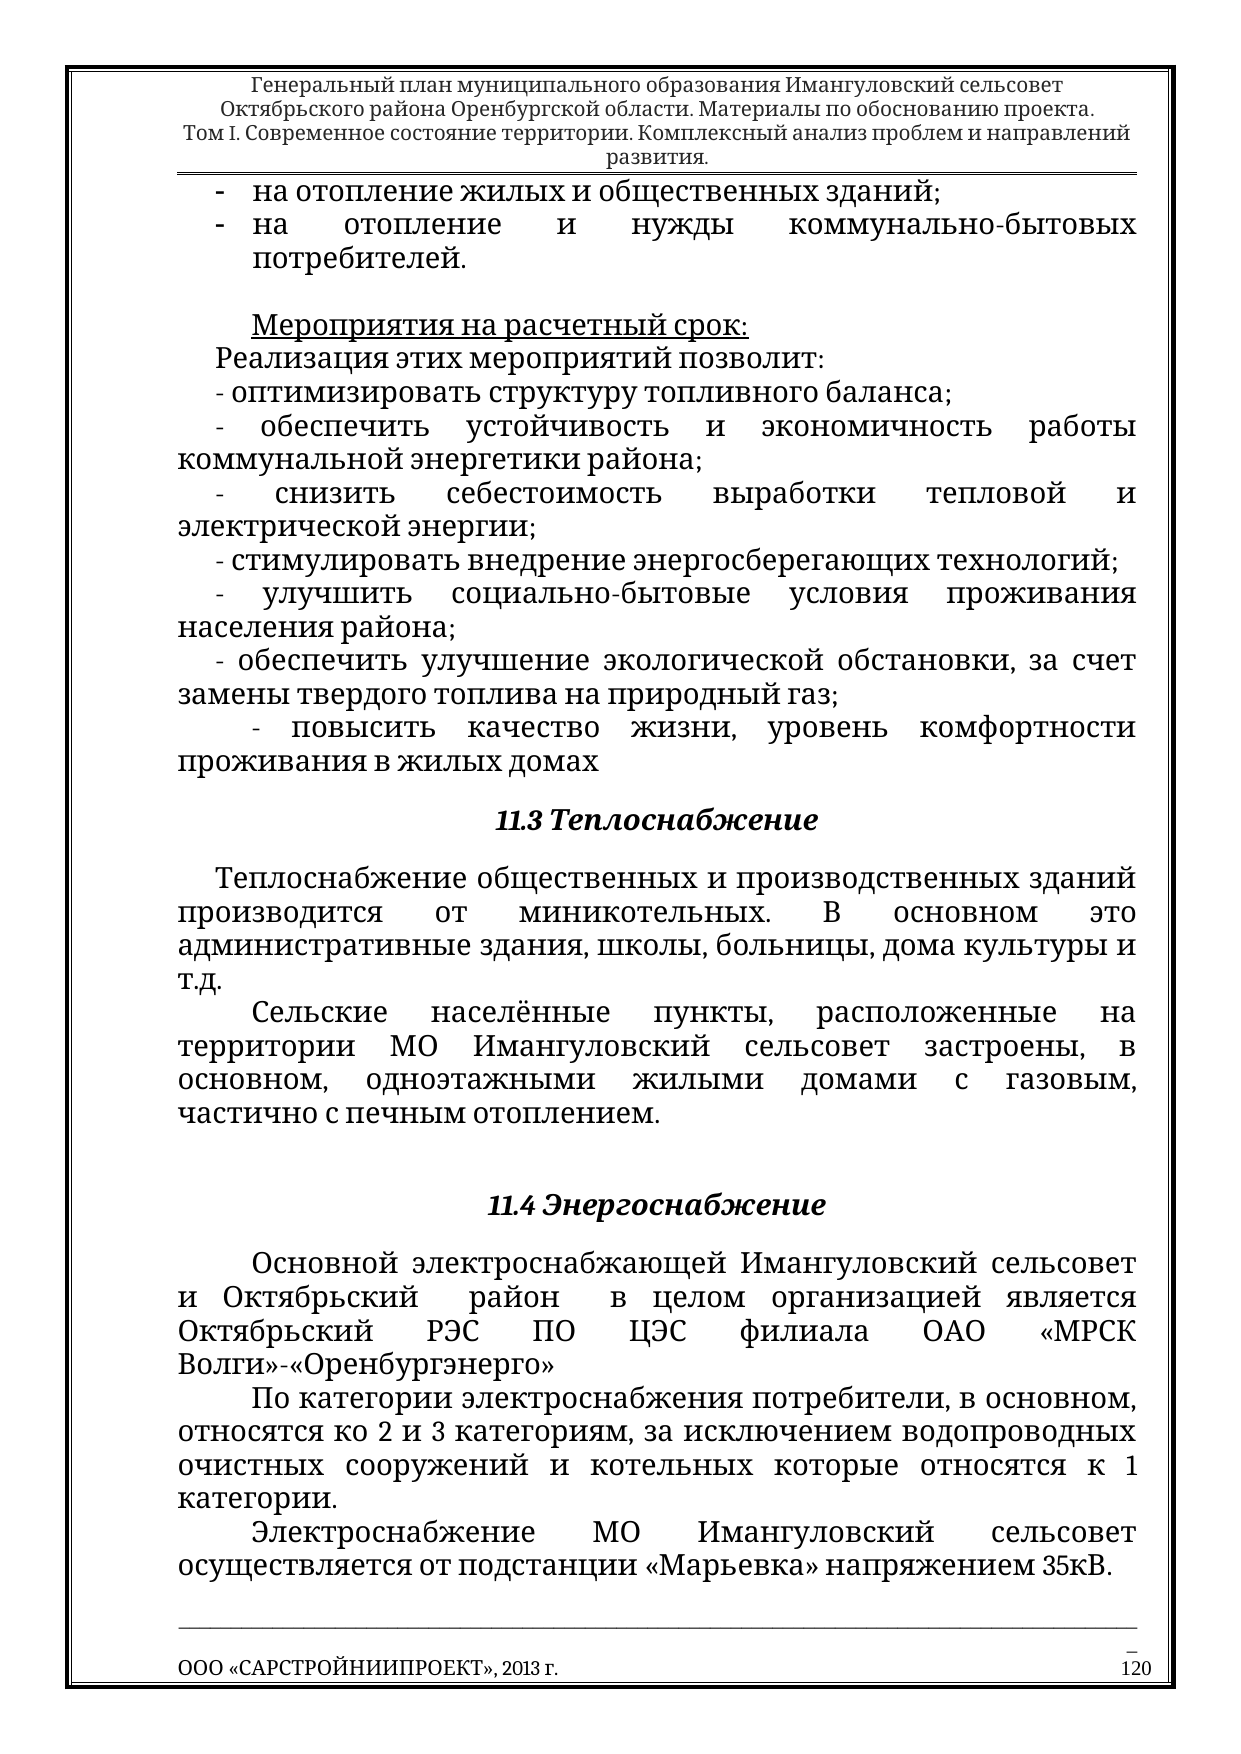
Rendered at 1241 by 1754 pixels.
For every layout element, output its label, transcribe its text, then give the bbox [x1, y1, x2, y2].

text - обеспечить улучшение экологической обстановки, за счет замены твердого топлива на природный газ; [177, 644, 1137, 712]
text Реализация этих мероприятий позволит: [177, 343, 1137, 376]
text По категории электроснабжения потребители, в основном, относятся ко 2 и 3 категориям, за исключением водопроводных очистных сооружений и котельных которые относятся к 1 категории. [177, 1382, 1137, 1516]
list на отопление жилых и общественных зданий; [215, 175, 1137, 208]
text - улучшить социально-бытовые условия проживания населения района; [177, 577, 1137, 644]
text - оптимизировать структуру топливного баланса; [177, 376, 1137, 410]
subtitle 11.3 Теплоснабжение [177, 804, 1137, 837]
text Сельские населённые пункты, расположенные на территории МО Имангуловский сельсовет застроены, в основном, одноэтажными жилыми домами с газовым, частично с печным отоплением. [177, 996, 1137, 1131]
text - стимулировать внедрение энергосберегающих технологий; [177, 544, 1137, 577]
list на отопление и нужды коммунально-бытовых потребителей. [215, 208, 1137, 276]
text - обеспечить устойчивость и экономичность работы коммунальной энергетики района; [177, 410, 1137, 477]
text Теплоснабжение общественных и производственных зданий производится от миникотельных. В основном это административные здания, школы, больницы, дома культуры и т.д. [177, 862, 1137, 996]
text - снизить себестоимость выработки тепловой и электрической энергии; [177, 477, 1137, 544]
text Мероприятия на расчетный срок: [177, 309, 1137, 343]
subtitle 11.4 Энергоснабжение [177, 1189, 1137, 1223]
text - повысить качество жизни, уровень комфортности проживания в жилых домах [177, 712, 1137, 779]
text Электроснабжение МО Имангуловский сельсовет осуществляется от подстанции «Марьевка» напряжением 35кВ. [177, 1516, 1137, 1583]
text Основной электроснабжающей Имангуловский сельсовет и Октябрьский район в целом организацией является Октябрьский РЭС ПО ЦЭС филиала ОАО «МРСК Волги»-«Оренбургэнерго» [177, 1248, 1137, 1382]
